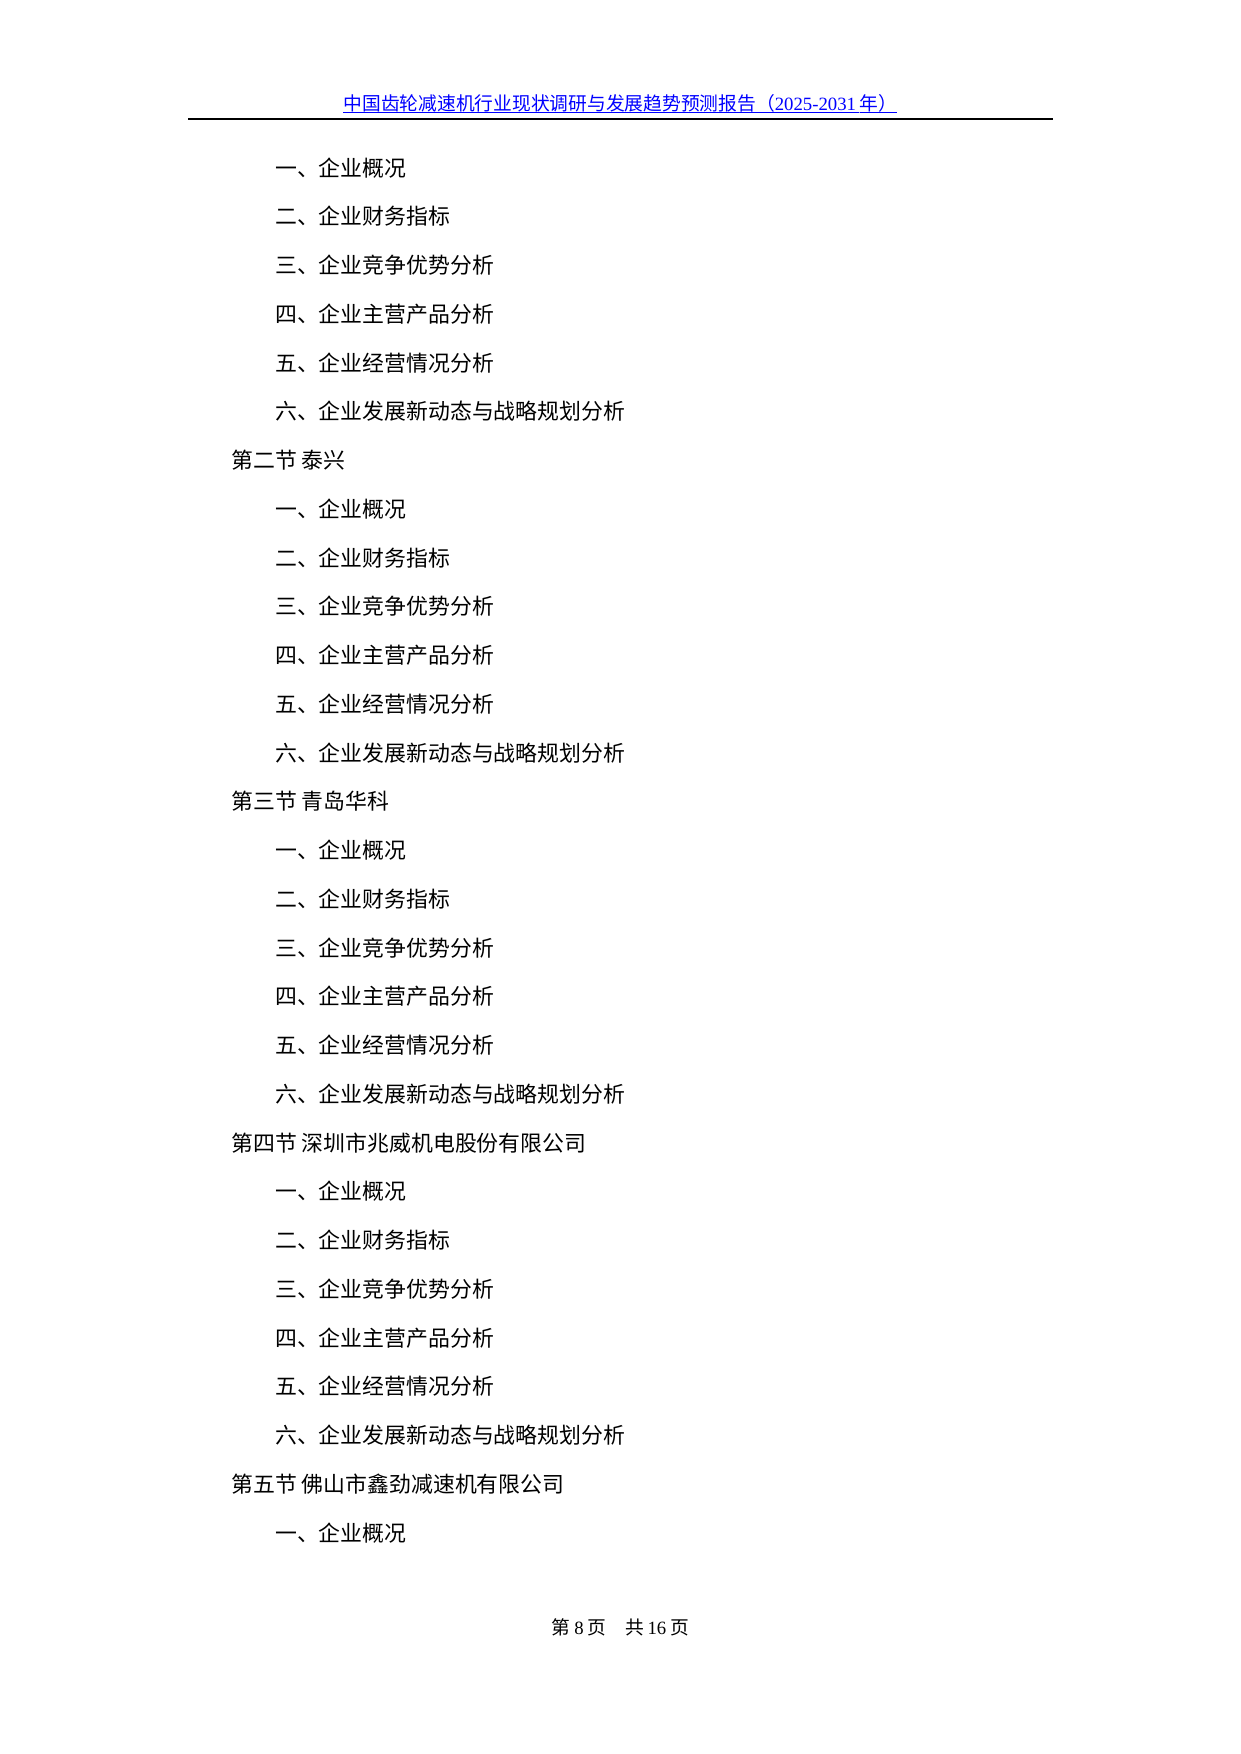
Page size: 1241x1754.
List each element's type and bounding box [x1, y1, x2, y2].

text [187, 150, 1053, 1548]
